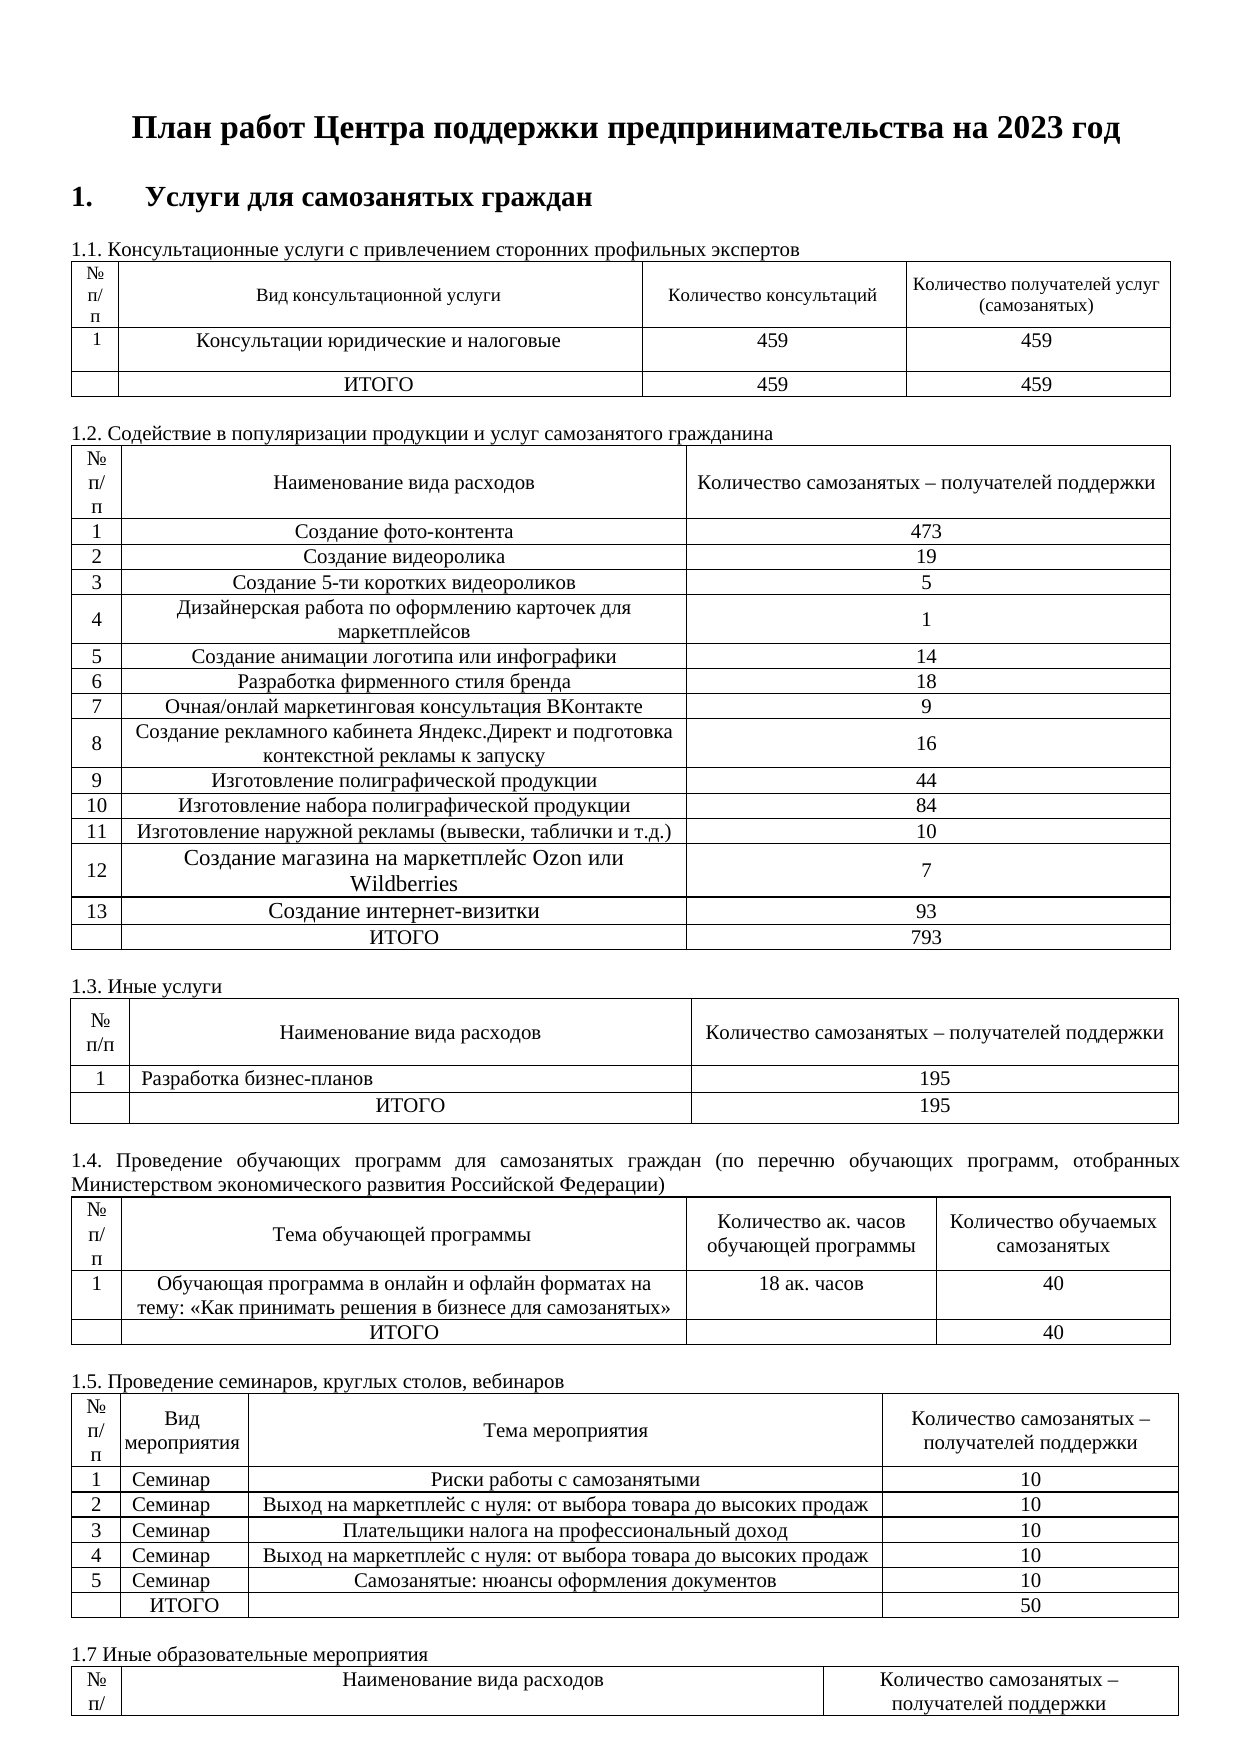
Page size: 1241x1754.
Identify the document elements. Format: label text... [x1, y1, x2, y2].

table_cell Разработка фирменного стиля бренда [122, 669, 686, 693]
table_cell Самозанятые: нюансы оформления документов [249, 1568, 882, 1592]
table_cell [687, 1320, 936, 1344]
table_cell 40 [937, 1320, 1170, 1344]
table_header Тема мероприятия [249, 1394, 882, 1466]
table_cell 18 ак. часов [687, 1271, 936, 1319]
table_cell Создание рекламного кабинета Яндекс.Директ и подготовка контекстной рекламы к запуску [122, 719, 686, 767]
table_header Количество самозанятых – получателей поддержки [883, 1394, 1178, 1466]
table_cell Создание 5-ти коротких видеороликов [122, 570, 686, 594]
table_cell Создание интернет-визитки [122, 898, 686, 924]
table_header Вид мероприятия [121, 1394, 248, 1466]
table_header Тема обучающей программы [122, 1198, 686, 1269]
table_cell Консультации юридические и налоговые [119, 328, 642, 371]
table_cell 7 [72, 694, 121, 718]
text 1.7 Иные образовательные мероприятия [71, 1642, 1181, 1666]
table_cell 5 [72, 644, 121, 668]
table_cell 473 [687, 519, 1170, 543]
table_cell 12 [72, 844, 121, 896]
table_cell 1 [72, 519, 121, 543]
table_header № п/п [72, 1198, 121, 1269]
table_cell [72, 372, 118, 396]
text 1.5. Проведение семинаров, круглых столов, вебинаров [71, 1369, 1181, 1393]
table_cell Дизайнерская работа по оформлению карточек для маркетплейсов [122, 595, 686, 643]
table_cell 10 [883, 1518, 1178, 1542]
table_cell 3 [72, 570, 121, 594]
table_cell 3 [72, 1518, 120, 1542]
table_cell 195 [692, 1093, 1178, 1123]
table_header № п/п [71, 999, 129, 1065]
table_cell Создание анимации логотипа или инфографики [122, 644, 686, 668]
table_cell 1 [72, 1271, 121, 1319]
table_cell 11 [72, 819, 121, 843]
table_cell [71, 1093, 129, 1123]
table_cell 10 [883, 1467, 1178, 1491]
table_cell 10 [687, 819, 1170, 843]
table_cell 1 [72, 328, 118, 371]
table_cell 1 [71, 1066, 129, 1092]
table_cell Семинар [121, 1467, 248, 1491]
table_cell Обучающая программа в онлайн и офлайн форматах на тему: «Как принимать решения в бизнесе для самозанятых» [122, 1271, 686, 1319]
table_cell 50 [883, 1593, 1178, 1617]
table_cell 2 [72, 1493, 120, 1516]
table_cell ИТОГО [122, 925, 686, 949]
table_cell Выход на маркетплейс с нуля: от выбора товара до высоких продаж [249, 1543, 882, 1567]
table_cell [72, 1320, 121, 1344]
table_cell 5 [72, 1568, 120, 1592]
table_header Наименование вида расходов [122, 446, 686, 518]
table_cell 93 [687, 898, 1170, 924]
table_cell 10 [883, 1568, 1178, 1592]
table_cell 16 [687, 719, 1170, 767]
table_cell 1 [687, 595, 1170, 643]
table_cell Создание фото-контента [122, 519, 686, 543]
table_header Количество ак. часов обучающей программы [687, 1198, 936, 1269]
table_header № п/п [72, 446, 121, 518]
table_cell 4 [72, 1543, 120, 1567]
table_cell 459 [907, 328, 1170, 371]
table_header Количество получателей услуг (самозанятых) [907, 262, 1170, 327]
table_cell 84 [687, 794, 1170, 817]
table_cell 4 [72, 595, 121, 643]
list Услуги для самозанятых граждан [71, 179, 1181, 213]
table_cell 5 [687, 570, 1170, 594]
table_cell 13 [72, 898, 121, 924]
table_cell 1 [72, 1467, 120, 1491]
table_cell [249, 1593, 882, 1617]
table_header Количество самозанятых – получателей поддержки [692, 999, 1178, 1065]
table_cell ИТОГО [122, 1320, 686, 1344]
table_cell 40 [937, 1271, 1170, 1319]
table_cell Изготовление наружной рекламы (вывески, таблички и т.д.) [122, 819, 686, 843]
table_header № п/п [72, 262, 118, 327]
table_cell Выход на маркетплейс с нуля: от выбора товара до высоких продаж [249, 1493, 882, 1516]
table_cell 9 [72, 768, 121, 792]
table_cell 459 [643, 328, 906, 371]
table_cell Семинар [121, 1493, 248, 1516]
table_cell 14 [687, 644, 1170, 668]
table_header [122, 1667, 823, 1715]
table_cell Очная/онлай маркетинговая консультация ВКонтакте [122, 694, 686, 718]
table_cell Разработка бизнес-планов [130, 1066, 691, 1092]
table_header Вид консультационной услуги [119, 262, 642, 327]
table_cell 793 [687, 925, 1170, 949]
table_cell ИТОГО [130, 1093, 691, 1123]
table_cell 459 [907, 372, 1170, 396]
text 1.4. Проведение обучающих программ для самозанятых граждан (по перечню обучающих программ, отобранных Министерством экономического развития Российской Федерации) [71, 1148, 1181, 1196]
table_header Количество самозанятых – получателей поддержки [687, 446, 1170, 518]
table_cell 2 [72, 545, 121, 568]
table_cell 6 [72, 669, 121, 693]
table_header Количество консультаций [643, 262, 906, 327]
table_cell 9 [687, 694, 1170, 718]
table_cell 7 [687, 844, 1170, 896]
table_cell Семинар [121, 1568, 248, 1592]
table_cell Риски работы с самозанятыми [249, 1467, 882, 1491]
table_cell Семинар [121, 1543, 248, 1567]
table_cell ИТОГО [119, 372, 642, 396]
table_header Наименование вида расходов [130, 999, 691, 1065]
table_cell Изготовление набора полиграфической продукции [122, 794, 686, 817]
table_cell Изготовление полиграфической продукции [122, 768, 686, 792]
table_header № п/п [72, 1667, 121, 1715]
table_header Количество обучаемых самозанятых [937, 1198, 1170, 1269]
table_cell Создание магазина на маркетплейс Ozon или Wildberries [122, 844, 686, 896]
table_cell 8 [72, 719, 121, 767]
table_cell 10 [883, 1493, 1178, 1516]
table_header № п/п [72, 1394, 120, 1466]
table_cell 44 [687, 768, 1170, 792]
text 1.2. Содействие в популяризации продукции и услуг самозанятого гражданина [71, 421, 1181, 445]
table_cell Плательщики налога на профессиональный доход [249, 1518, 882, 1542]
table_cell 10 [883, 1543, 1178, 1567]
table_cell 10 [72, 794, 121, 817]
table_cell ИТОГО [121, 1593, 248, 1617]
table_cell [72, 925, 121, 949]
text 1.3. Иные услуги [71, 974, 1181, 998]
table_cell 195 [692, 1066, 1178, 1092]
text План работ Центра поддержки предпринимательства на 2023 год [71, 107, 1181, 146]
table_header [824, 1667, 1178, 1715]
table_cell Создание видеоролика [122, 545, 686, 568]
table_cell 18 [687, 669, 1170, 693]
table_cell 459 [643, 372, 906, 396]
text 1.1. Консультационные услуги с привлечением сторонних профильных экспертов [71, 237, 1181, 261]
table_cell 19 [687, 545, 1170, 568]
table_cell Семинар [121, 1518, 248, 1542]
table_cell [72, 1593, 120, 1617]
